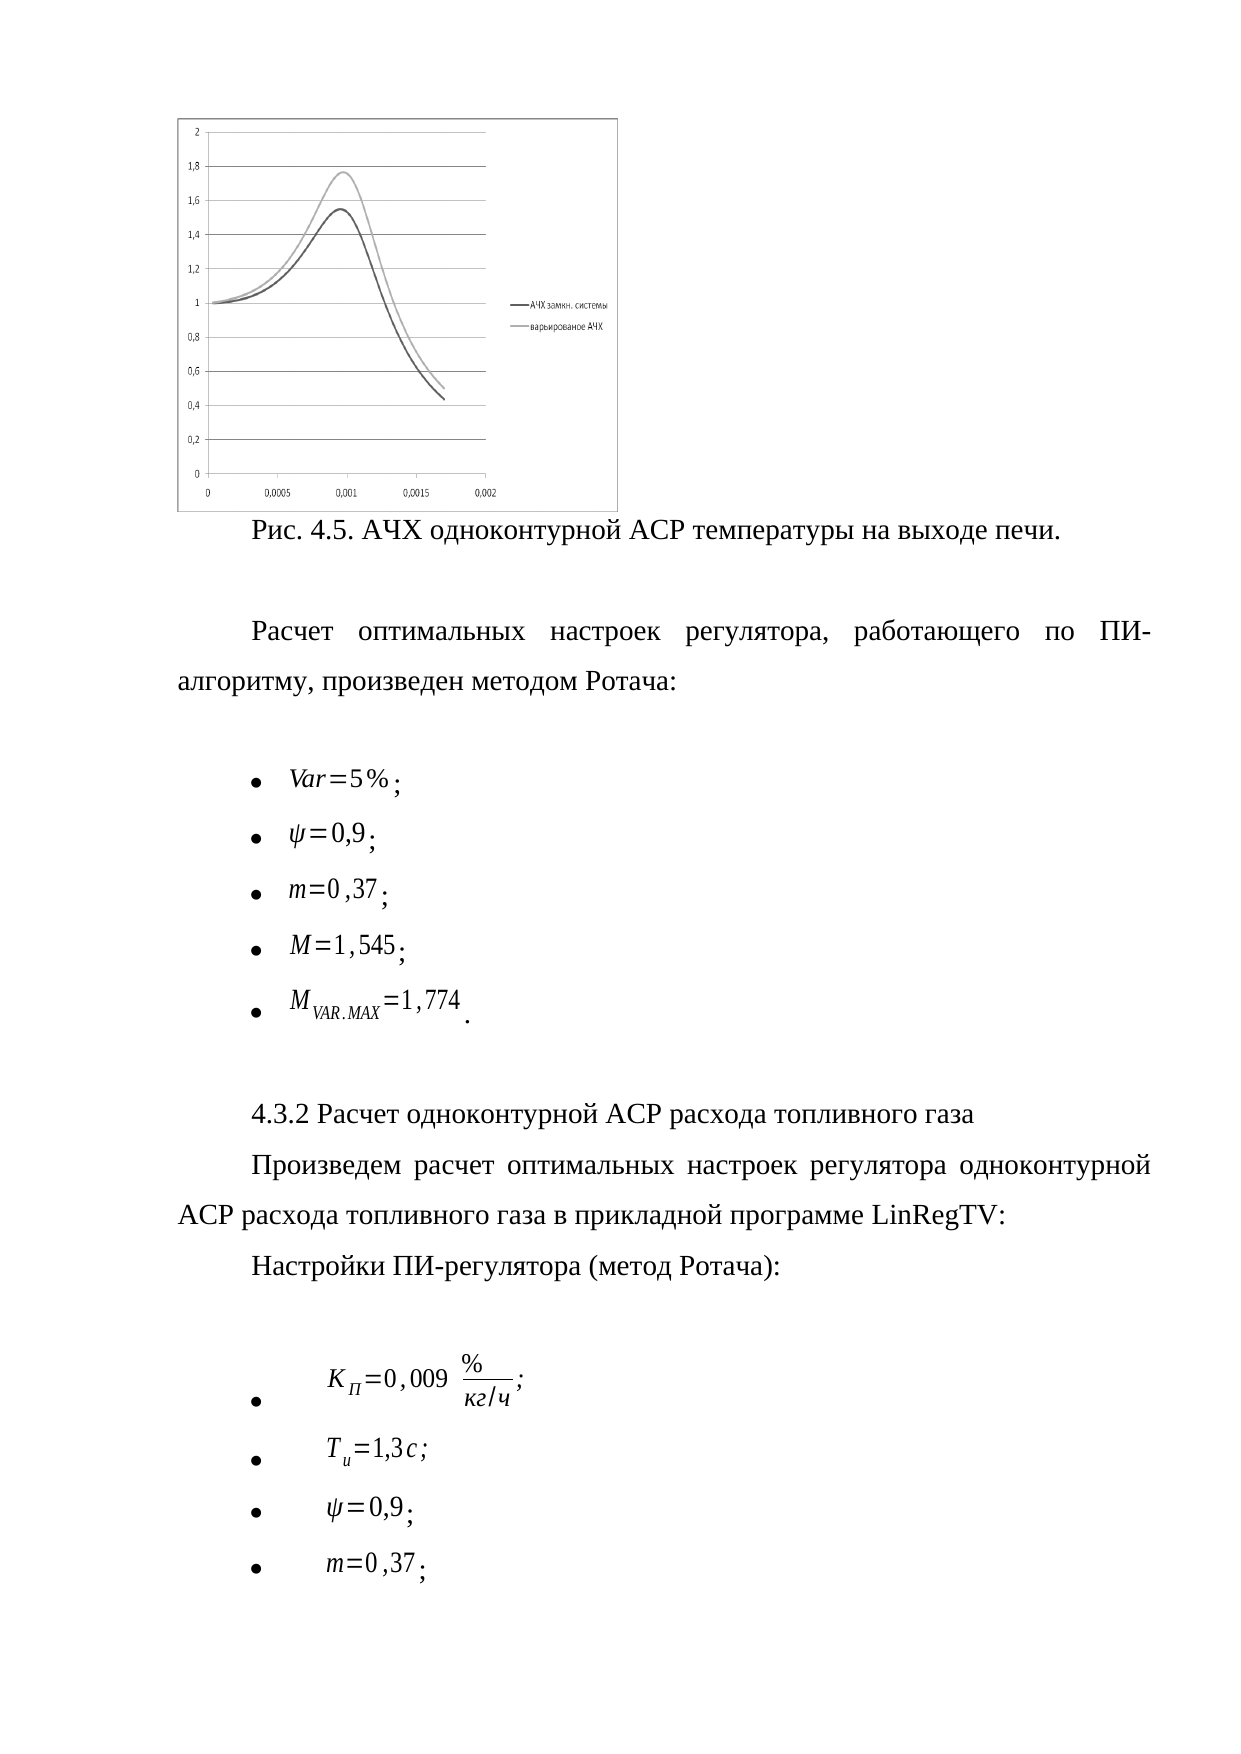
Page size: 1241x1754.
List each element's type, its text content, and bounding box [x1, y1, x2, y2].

picture [177, 118, 618, 512]
list ; [177, 872, 1152, 911]
list ; [177, 1546, 1152, 1586]
list . [177, 984, 1152, 1029]
text Рис. 4.5. АЧХ одноконтурной АСР температуры на выходе печи. [177, 512, 1152, 546]
text Расчет оптимальных настроек регулятора, работающего по ПИ-алгоритму, произведен методом Ротача: [177, 613, 1152, 696]
list ; [177, 763, 1152, 799]
list ; [177, 816, 1152, 856]
list ; [177, 1491, 1152, 1530]
list ; [177, 928, 1152, 967]
text Произведем расчет оптимальных настроек регулятора одноконтурной АСР расхода топливного газа в прикладной программе LinRegTV: [177, 1147, 1152, 1231]
subtitle 4.3.2 Расчет одноконтурной АСР расхода топливного газа [177, 1097, 1152, 1130]
text Настройки ПИ-регулятора (метод Ротача): [177, 1248, 1152, 1281]
